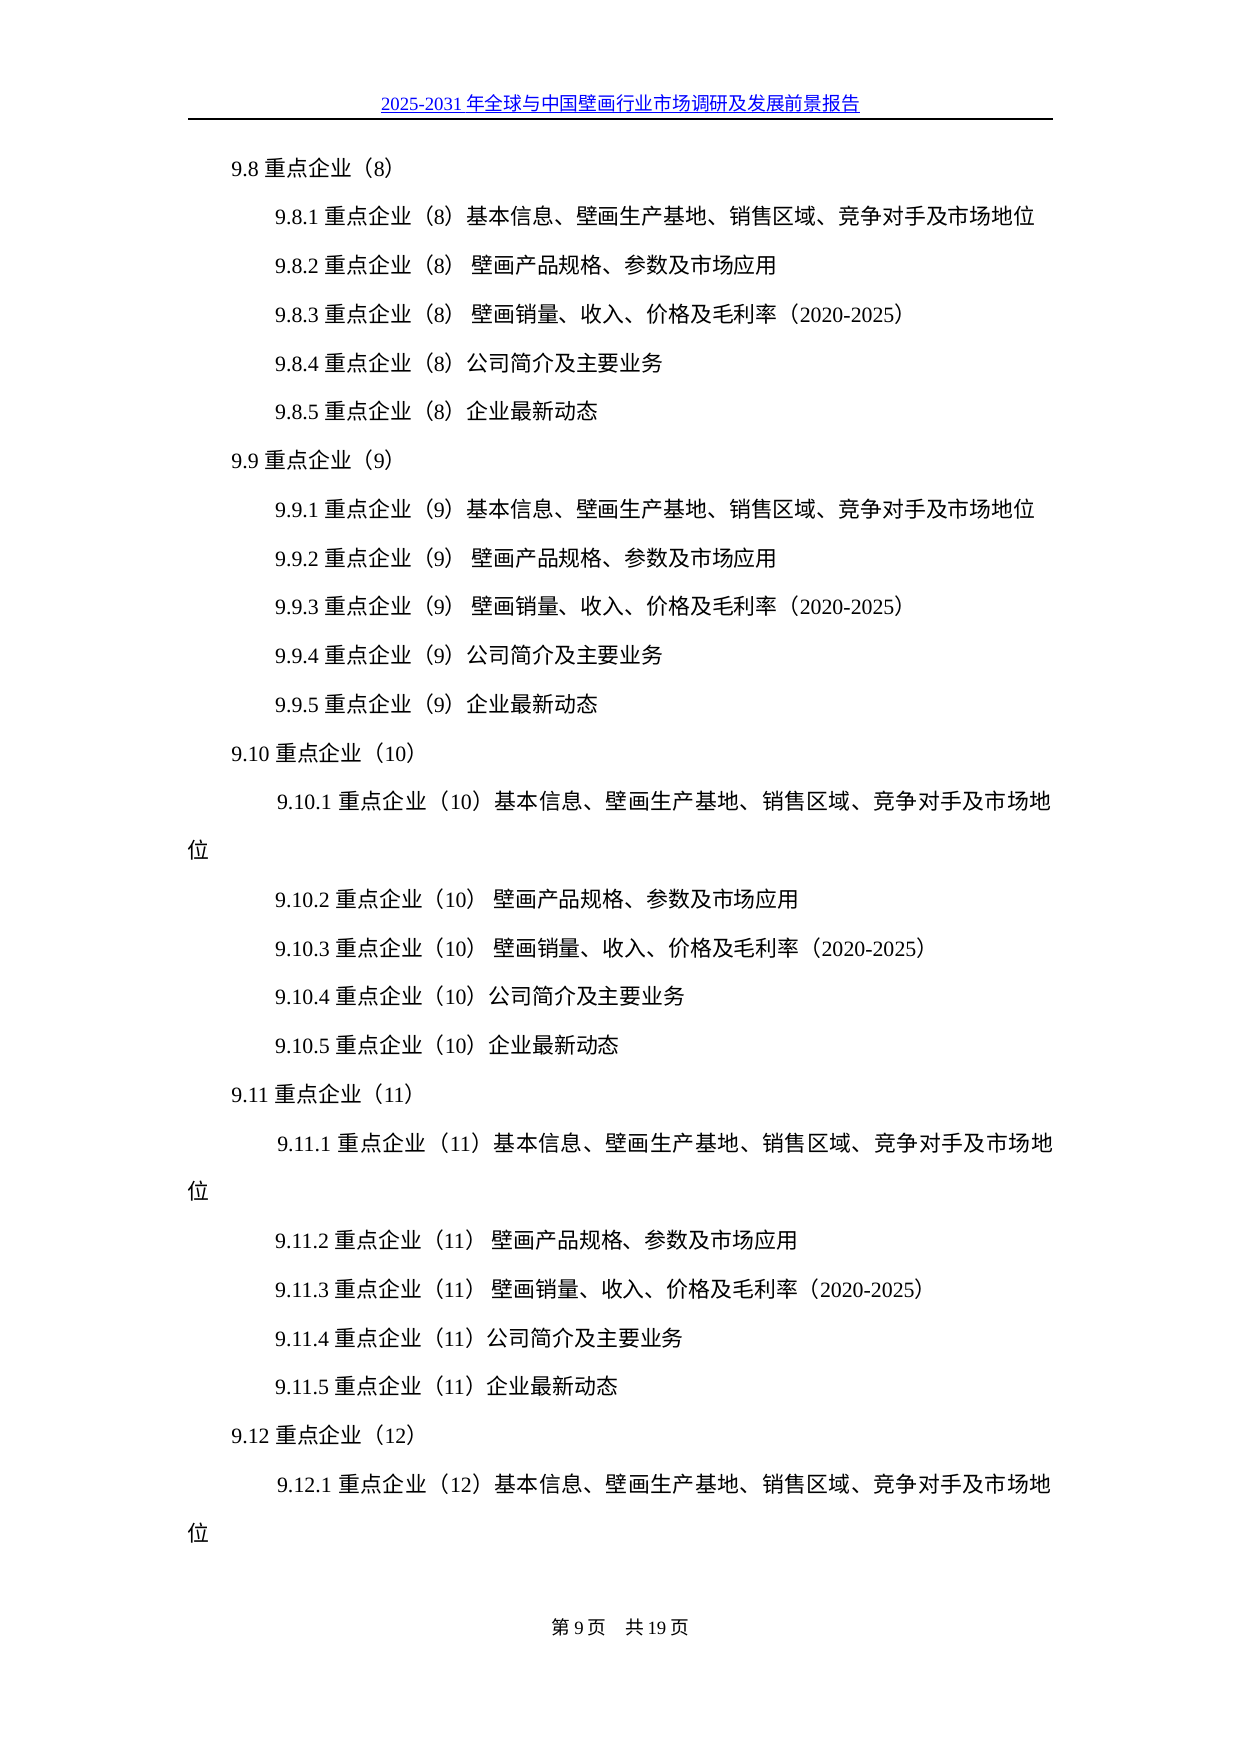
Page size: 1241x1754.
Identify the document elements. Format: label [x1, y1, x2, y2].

text [187, 150, 1053, 1548]
